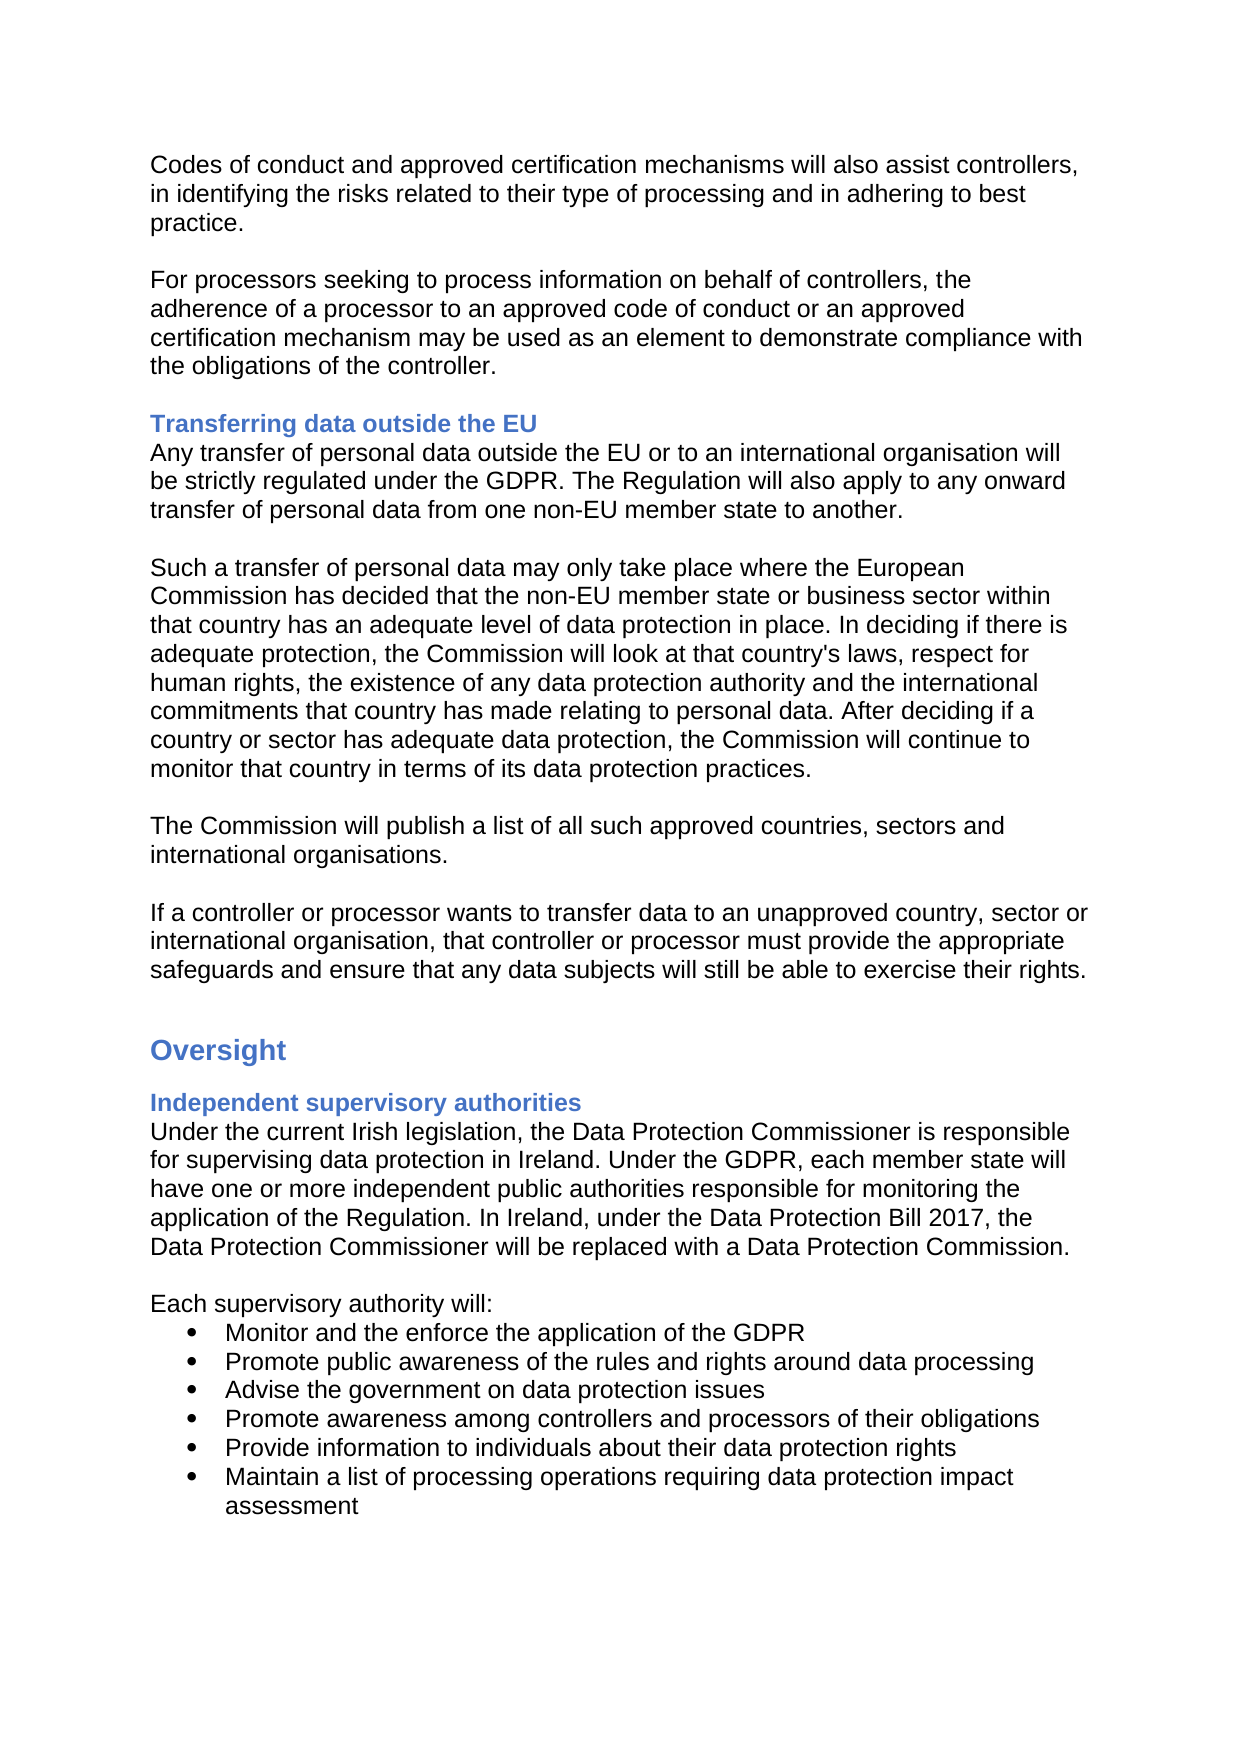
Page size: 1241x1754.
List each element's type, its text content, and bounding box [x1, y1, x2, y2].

list Monitor and the enforce the application of the GDPR [187, 1318, 1090, 1347]
text For processors seeking to process information on behalf of controllers, the adherence of a processor to an approved code of conduct or an approved certification mechanism may be used as an element to demonstrate compliance with the obligations of the controller. [150, 265, 1090, 380]
list Promote public awareness of the rules and rights around data processing [187, 1347, 1090, 1375]
list Promote awareness among controllers and processors of their obligations [187, 1404, 1090, 1433]
text Such a transfer of personal data may only take place where the European Commission has decided that the non-EU member state or business sector within that country has an adequate level of data protection in place. In deciding if there is adequate protection, the Commission will look at that country's laws, respect for human rights, the existence of any data protection authority and the international commitments that country has made relating to personal data. After deciding if a country or sector has adequate data protection, the Commission will continue to monitor that country in terms of its data protection practices. [150, 552, 1090, 782]
text The Commission will publish a list of all such approved countries, sectors and international organisations. [150, 811, 1090, 869]
text If a controller or processor wants to transfer data to an unapproved country, sector or international organisation, that controller or processor must provide the appropriate safeguards and ensure that any data subjects will still be able to exercise their rights. [150, 897, 1090, 984]
list Advise the government on data protection issues [187, 1375, 1090, 1404]
subtitle Oversight [150, 1033, 1090, 1067]
list Maintain a list of processing operations requiring data protection impact assessment [187, 1462, 1090, 1519]
text Codes of conduct and approved certification mechanisms will also assist controllers, in identifying the risks related to their type of processing and in adhering to best practice. [150, 150, 1090, 236]
text Under the current Irish legislation, the Data Protection Commissioner is responsible for supervising data protection in Ireland. Under the GDPR, each member state will have one or more independent public authorities responsible for monitoring the application of the Regulation. In Ireland, under the Data Protection Bill 2017, the Data Protection Commissioner will be replaced with a Data Protection Commission. [150, 1116, 1090, 1260]
list Provide information to individuals about their data protection rights [187, 1433, 1090, 1462]
text Transferring data outside the EU [150, 409, 1090, 437]
subtitle Independent supervisory authorities [150, 1088, 1090, 1116]
text Each supervisory authority will: [150, 1289, 1090, 1318]
text Any transfer of personal data outside the EU or to an international organisation will be strictly regulated under the GDPR. The Regulation will also apply to any onward transfer of personal data from one non-EU member state to another. [150, 437, 1090, 524]
